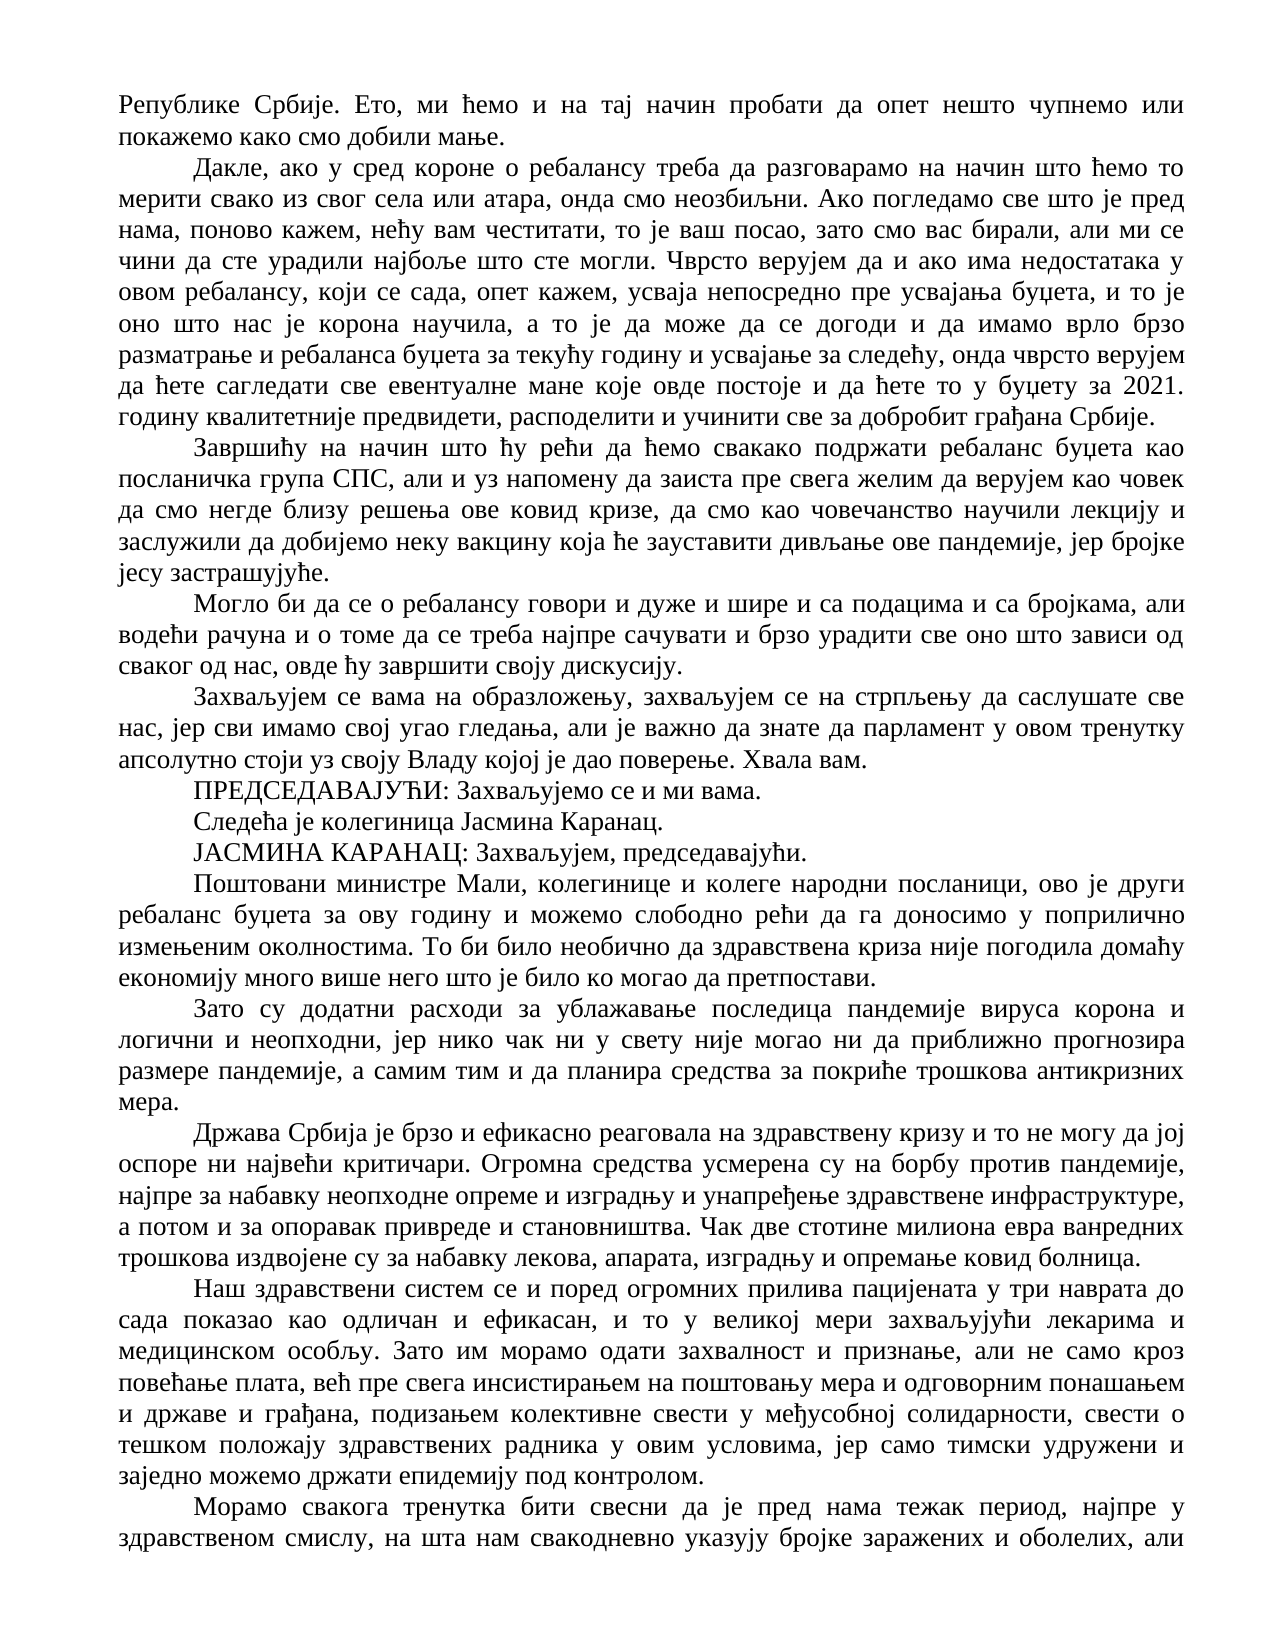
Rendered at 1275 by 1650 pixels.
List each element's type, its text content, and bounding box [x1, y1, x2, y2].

text Зато су додатни расходи за ублажавање последица пандемије вируса корона и логични и неопходни, јер нико чак ни у свету није могао ни да приближно прогнозира размере пандемије, а самим тим и да планира средства за покриће трошкова антикризних мера. [118, 992, 1186, 1116]
text Захваљујем се вама на образложењу, захваљујем се на стрпљењу да саслушате све нас, јер сви имамо свој угао гледања, али је важно да знате да парламент у овом тренутку апсолутно стоји уз своју Владу којој је дао поверење. Хвала вам. [118, 680, 1186, 774]
text Дакле, ако у сред короне о ребалансу треба да разговарамо на начин што ћемо то мерити свако из свог села или атара, онда смо неозбиљни. Ако погледамо све што је пред нама, поново кажем, нећу вам честитати, то је ваш посао, зато смо вас бирали, али ми се чини да сте урадили најбоље што сте могли. Чврсто верујем да и ако има недостатака у овом ребалансу, који се сада, опет кажем, усваја непосредно пре усвајања буџета, и то је оно што нас је корона научила, а то је да може да се догоди и да имамо врло брзо разматрање и ребаланса буџета за текућу годину и усвајање за следећу, онда чврсто верујем да ћете сагледати све евентуалне мане које овде постоје и да ћете то у буџету за 2021. годину квалитетније предвидети, расподелити и учинити све за добробит грађана Србије. [118, 151, 1186, 431]
text ПРЕДСЕДАВАЈУЋИ: Захваљујемо се и ми вама. [118, 774, 1186, 805]
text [118, 1490, 1186, 1552]
text Држава Србија је брзо и ефикасно реаговала на здравствену кризу и то не могу да јој оспоре ни највећи критичари. Огромна средства усмерена су на борбу против пандемије, најпре за набавку неопходне опреме и изградњу и унапређење здравствене инфраструктуре, а потом и за опоравак привреде и становништва. Чак две стотине милиона евра ванредних трошкова издвојене су за набавку лекова, апарата, изградњу и опремање ковид болница. [118, 1116, 1186, 1272]
text Поштовани министре Мали, колегинице и колеге народни посланици, ово је други ребаланс буџета за ову годину и можемо слободно рећи да га доносимо у поприлично измењеним околностима. То би било необично да здравствена криза није погодила домаћу економију много више него што је било ко могао да претпостави. [118, 867, 1186, 992]
text Наш здравствени систем се и поред огромних прилива пацијената у три наврата до сада показао као одличан и ефикасан, и то у великој мери захваљујући лекарима и медицинском особљу. Зато им морамо одати захвалност и признање, али не само кроз повећање плата, већ пре свега инсистирањем на поштовању мера и одговорним понашањем и државе и грађана, подизањем колективне свести у међусобној солидарности, свести о тешком положају здравствених радника у овим условима, јер само тимски удружени и заједно можемо држати епидемију под контролом. [118, 1272, 1186, 1490]
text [118, 89, 1186, 151]
text ЈАСМИНА КАРАНАЦ: Захваљујем, председавајући. [118, 836, 1186, 867]
text Завршићу на начин што ћу рећи да ћемо свакако подржати ребаланс буџета као посланичка група СПС, али и уз напомену да заиста пре свега желим да верујем као човек да смо негде близу решења ове ковид кризе, да смо као човечанство научили лекцију и заслужили да добијемо неку вакцину која ће зауставити дивљање ове пандемије, јер бројке јесу застрашујуће. [118, 431, 1186, 587]
text Следећа је колегиница Јасмина Каранац. [118, 805, 1186, 836]
text Могло би да се о ребалансу говори и дуже и шире и са подацима и са бројкама, али водећи рачуна и о томе да се треба најпре сачувати и брзо урадити све оно што зависи од сваког од нас, овде ћу завршити своју дискусију. [118, 587, 1186, 680]
